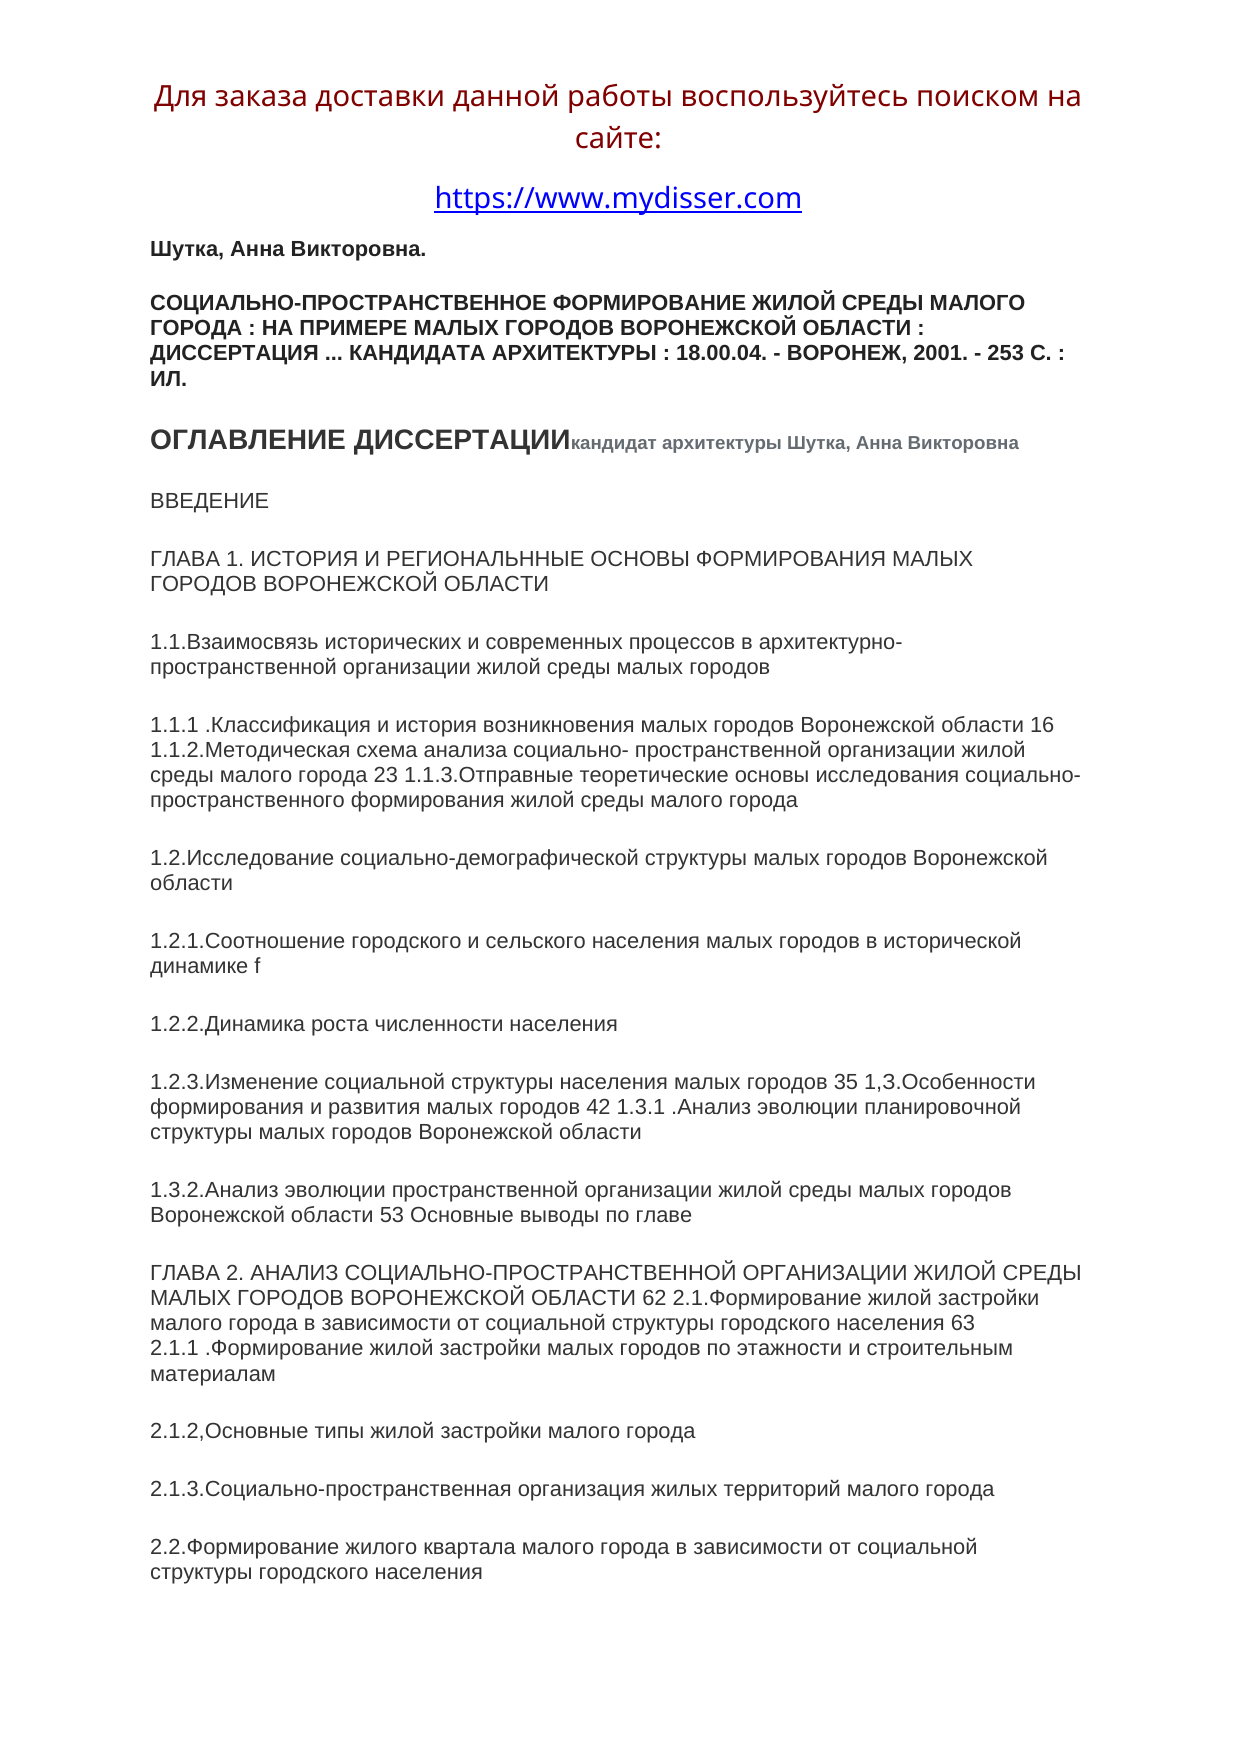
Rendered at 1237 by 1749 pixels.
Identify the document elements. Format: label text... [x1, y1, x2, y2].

text 2.2.Формирование жилого квартала малого города в зависимости от социальной структуры городского населения [150, 1533, 1086, 1584]
text 1.3.2.Анализ эволюции пространственной организации жилой среды малых городов Воронежской области 53 Основные выводы по главе [150, 1177, 1086, 1227]
text 1.2.Исследование социально-демографической структуры малых городов Воронежской области [150, 845, 1086, 895]
text ВВЕДЕНИЕ [150, 488, 1086, 513]
text ГЛАВА 1. ИСТОРИЯ И РЕГИОНАЛЬННЫЕ ОСНОВЫ ФОРМИРОВАНИЯ МАЛЫХ ГОРОДОВ ВОРОНЕЖСКОЙ ОБЛАСТИ [150, 546, 1086, 596]
text 1.2.2.Динамика роста численности населения [150, 1011, 1086, 1036]
text 1.1.Взаимосвязь исторических и современных процессов в архитектурно-пространственной организации жилой среды малых городов [150, 629, 1086, 679]
text 1.1.1 .Классификация и история возникновения малых городов Воронежской области 16 1.1.2.Методическая схема анализа социально- пространственной организации жилой среды малого города 23 1.1.3.Отправные теоретические основы исследования социально-пространственного формирования жилой среды малого города [150, 712, 1086, 812]
text 2.1.3.Социально-пространственная организация жилых территорий малого города [150, 1476, 1086, 1501]
text Шутка, Анна Викторовна. [150, 236, 1086, 261]
subtitle Социально-пространственное формирование жилой среды малого города : На примере малых городов Воронежской области : диссертация ... кандидата архитектуры : 18.00.04. - Воронеж, 2001. - 253 с. : ил. [150, 290, 1086, 391]
subtitle Оглавление диссертациикандидат архитектуры Шутка, Анна Викторовна [150, 423, 1086, 456]
text 1.2.3.Изменение социальной структуры населения малых городов 35 1,З.Особенности формирования и развития малых городов 42 1.3.1 .Анализ эволюции планировочной структуры малых городов Воронежской области [150, 1068, 1086, 1144]
text ГЛАВА 2. АНАЛИЗ СОЦИАЛЬНО-ПРОСТРАНСТВЕННОЙ ОРГАНИЗАЦИИ ЖИЛОЙ СРЕДЫ МАЛЫХ ГОРОДОВ ВОРОНЕЖСКОЙ ОБЛАСТИ 62 2.1.Формирование жилой застройки малого города в зависимости от социальной структуры городского населения 63 2.1.1 .Формирование жилой застройки малых городов по этажности и строительным материалам [150, 1259, 1086, 1386]
text 2.1.2,Основные типы жилой застройки малого города [150, 1418, 1086, 1443]
text 1.2.1.Соотношение городского и сельского населения малых городов в исторической динамике f [150, 928, 1086, 978]
